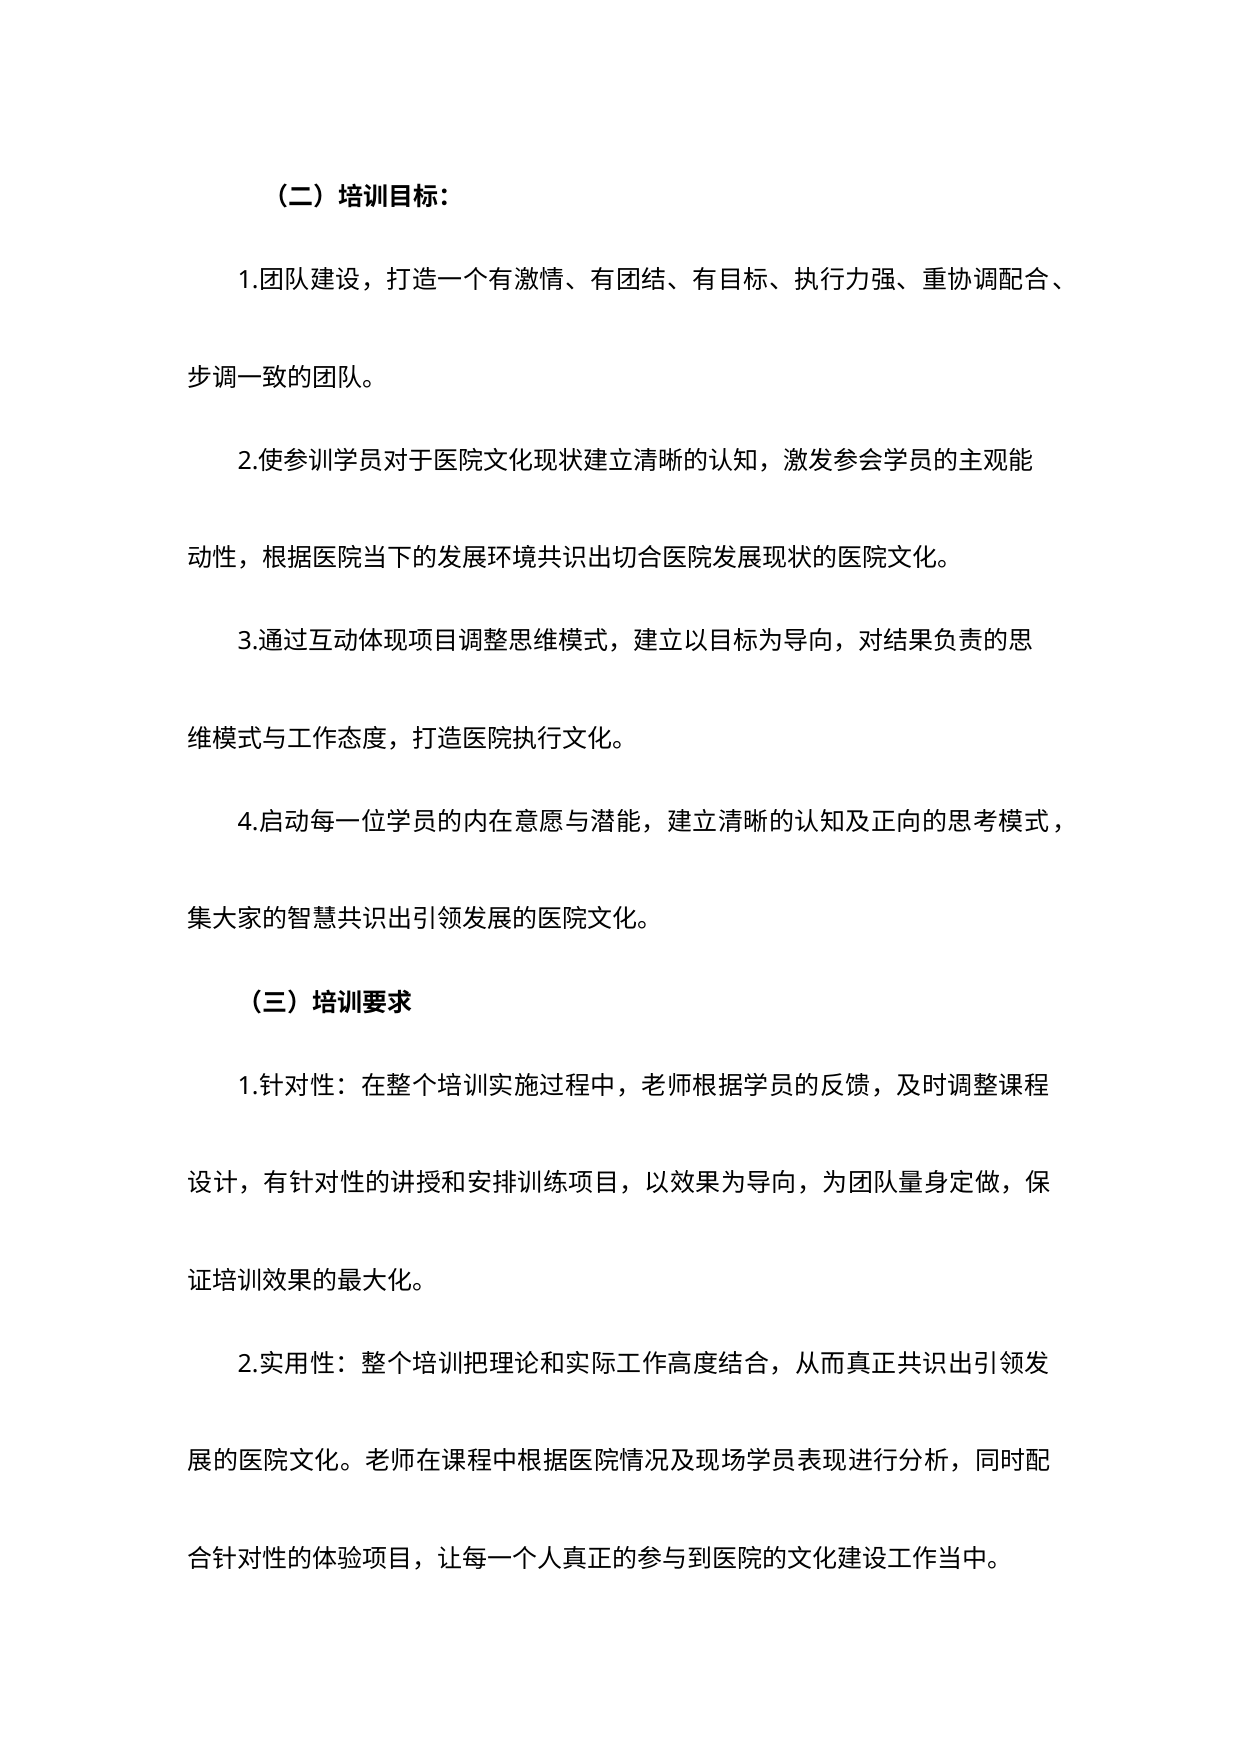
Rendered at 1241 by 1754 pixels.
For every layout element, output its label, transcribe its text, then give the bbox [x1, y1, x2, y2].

text 2.实用性：整个培训把理论和实际工作高度结合，从而真正共识出引领发展的医院文化。老师在课程中根据医院情况及现场学员表现进行分析，同时配合针对性的体验项目，让每一个人真正的参与到医院的文化建设工作当中。 [187, 1329, 1053, 1589]
text 1.团队建设，打造一个有激情、有团结、有目标、执行力强、重协调配合、步调一致的团队。 [187, 245, 1053, 408]
text 2.使参训学员对于医院文化现状建立清晰的认知，激发参会学员的主观能动性，根据医院当下的发展环境共识出切合医院发展现状的医院文化。 [187, 426, 1053, 588]
text 4.启动每一位学员的内在意愿与潜能，建立清晰的认知及正向的思考模式，集大家的智慧共识出引领发展的医院文化。 [187, 787, 1053, 949]
text （三）培训要求 [187, 968, 1053, 1033]
text 3.通过互动体现项目调整思维模式，建立以目标为导向，对结果负责的思维模式与工作态度，打造医院执行文化。 [187, 606, 1053, 769]
text （二）培训目标： [187, 162, 1071, 227]
text 1.针对性：在整个培训实施过程中，老师根据学员的反馈，及时调整课程设计，有针对性的讲授和安排训练项目，以效果为导向，为团队量身定做，保证培训效果的最大化。 [187, 1051, 1053, 1311]
